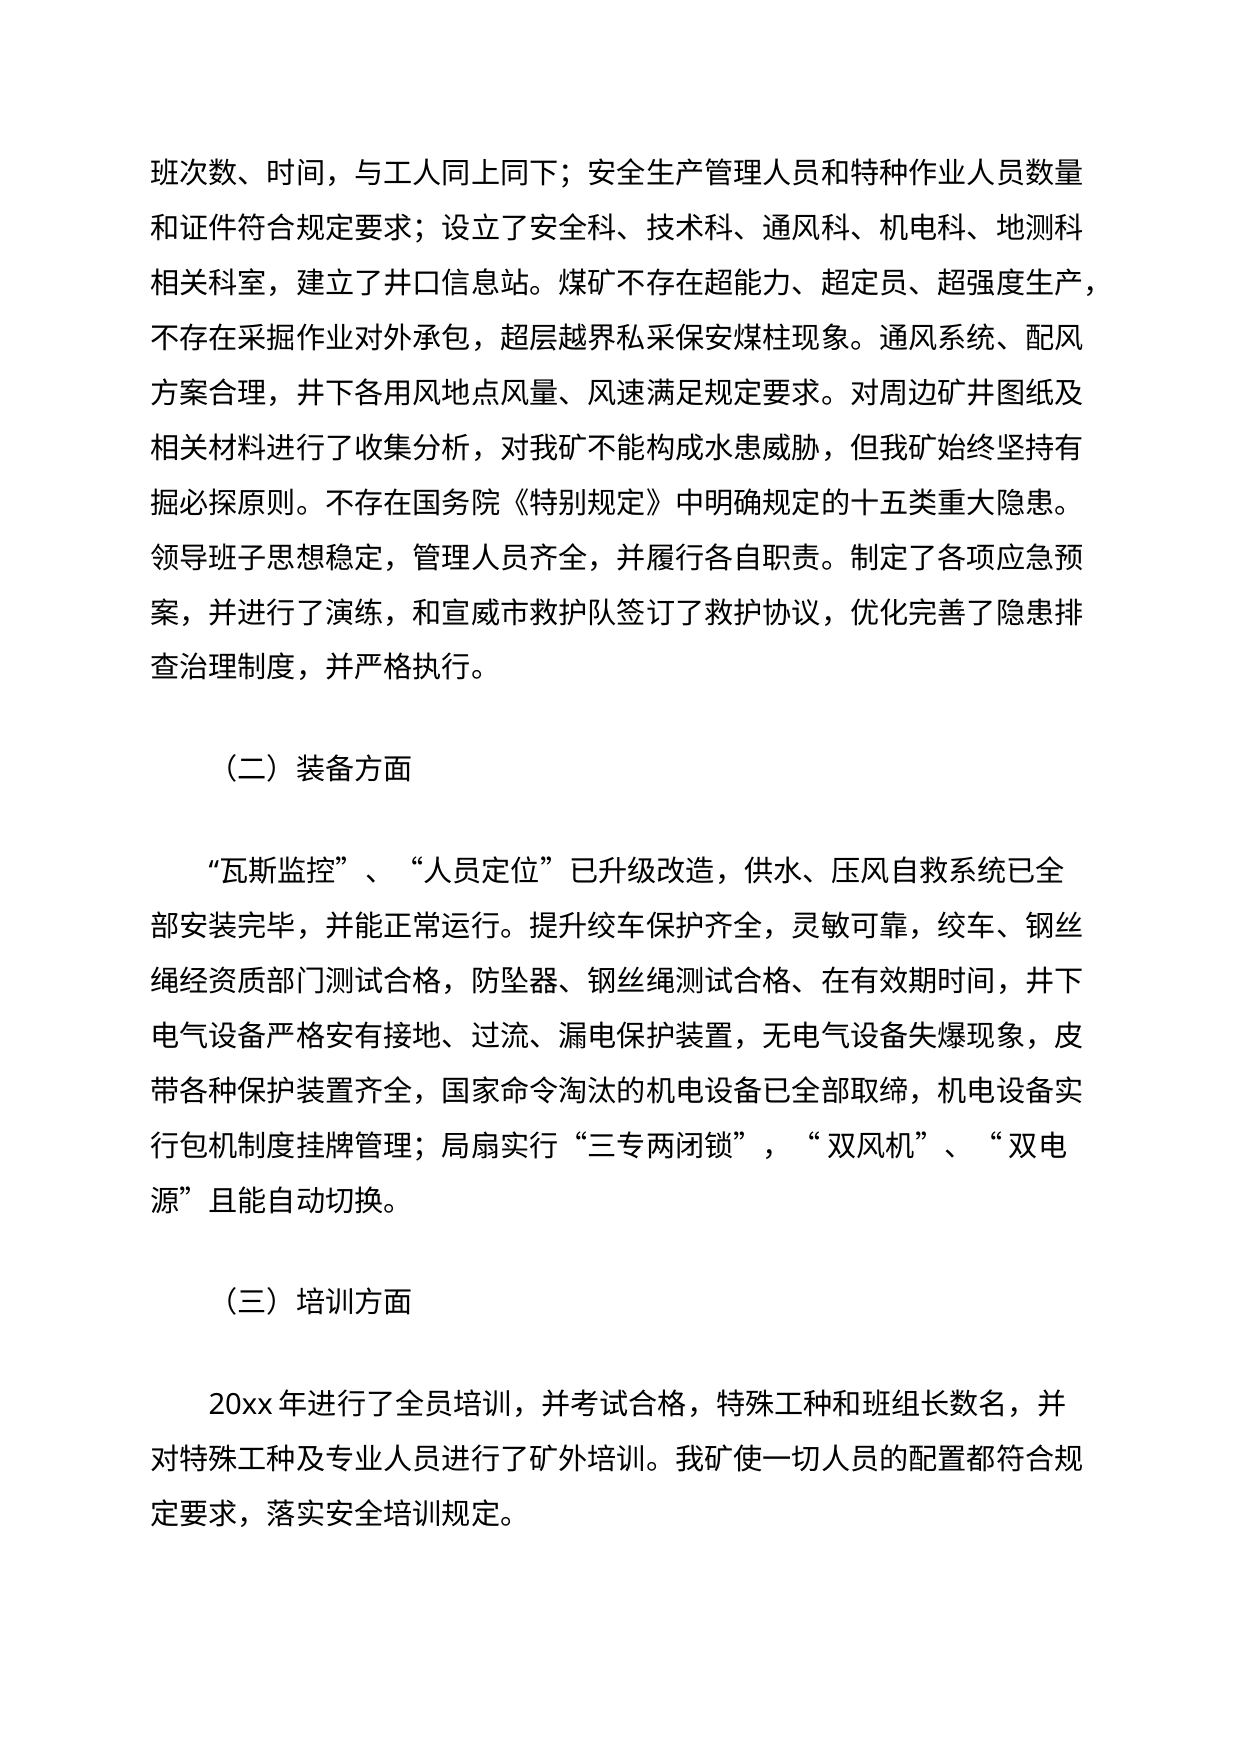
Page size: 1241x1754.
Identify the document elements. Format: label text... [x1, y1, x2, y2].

text （二）装备方面 [150, 746, 1090, 788]
text “瓦斯监控”、“人员定位”已升级改造，供水、压风自救系统已全部安装完毕，并能正常运行。提升绞车保护齐全，灵敏可靠，绞车、钢丝绳经资质部门测试合格，防坠器、钢丝绳测试合格、在有效期时间，井下电气设备严格安有接地、过流、漏电保护装置，无电气设备失爆现象，皮带各种保护装置齐全，国家命令淘汰的机电设备已全部取缔，机电设备实行包机制度挂牌管理；局扇实行“三专两闭锁”，“ 双风机”、“ 双电源”且能自动切换。 [150, 848, 1090, 1219]
text （三）培训方面 [150, 1279, 1090, 1321]
text 20xx年进行了全员培训，并考试合格，特殊工种和班组长数名，并对特殊工种及专业人员进行了矿外培训。我矿使一切人员的配置都符合规定要求，落实安全培训规定。 [150, 1381, 1090, 1533]
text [150, 150, 1090, 686]
